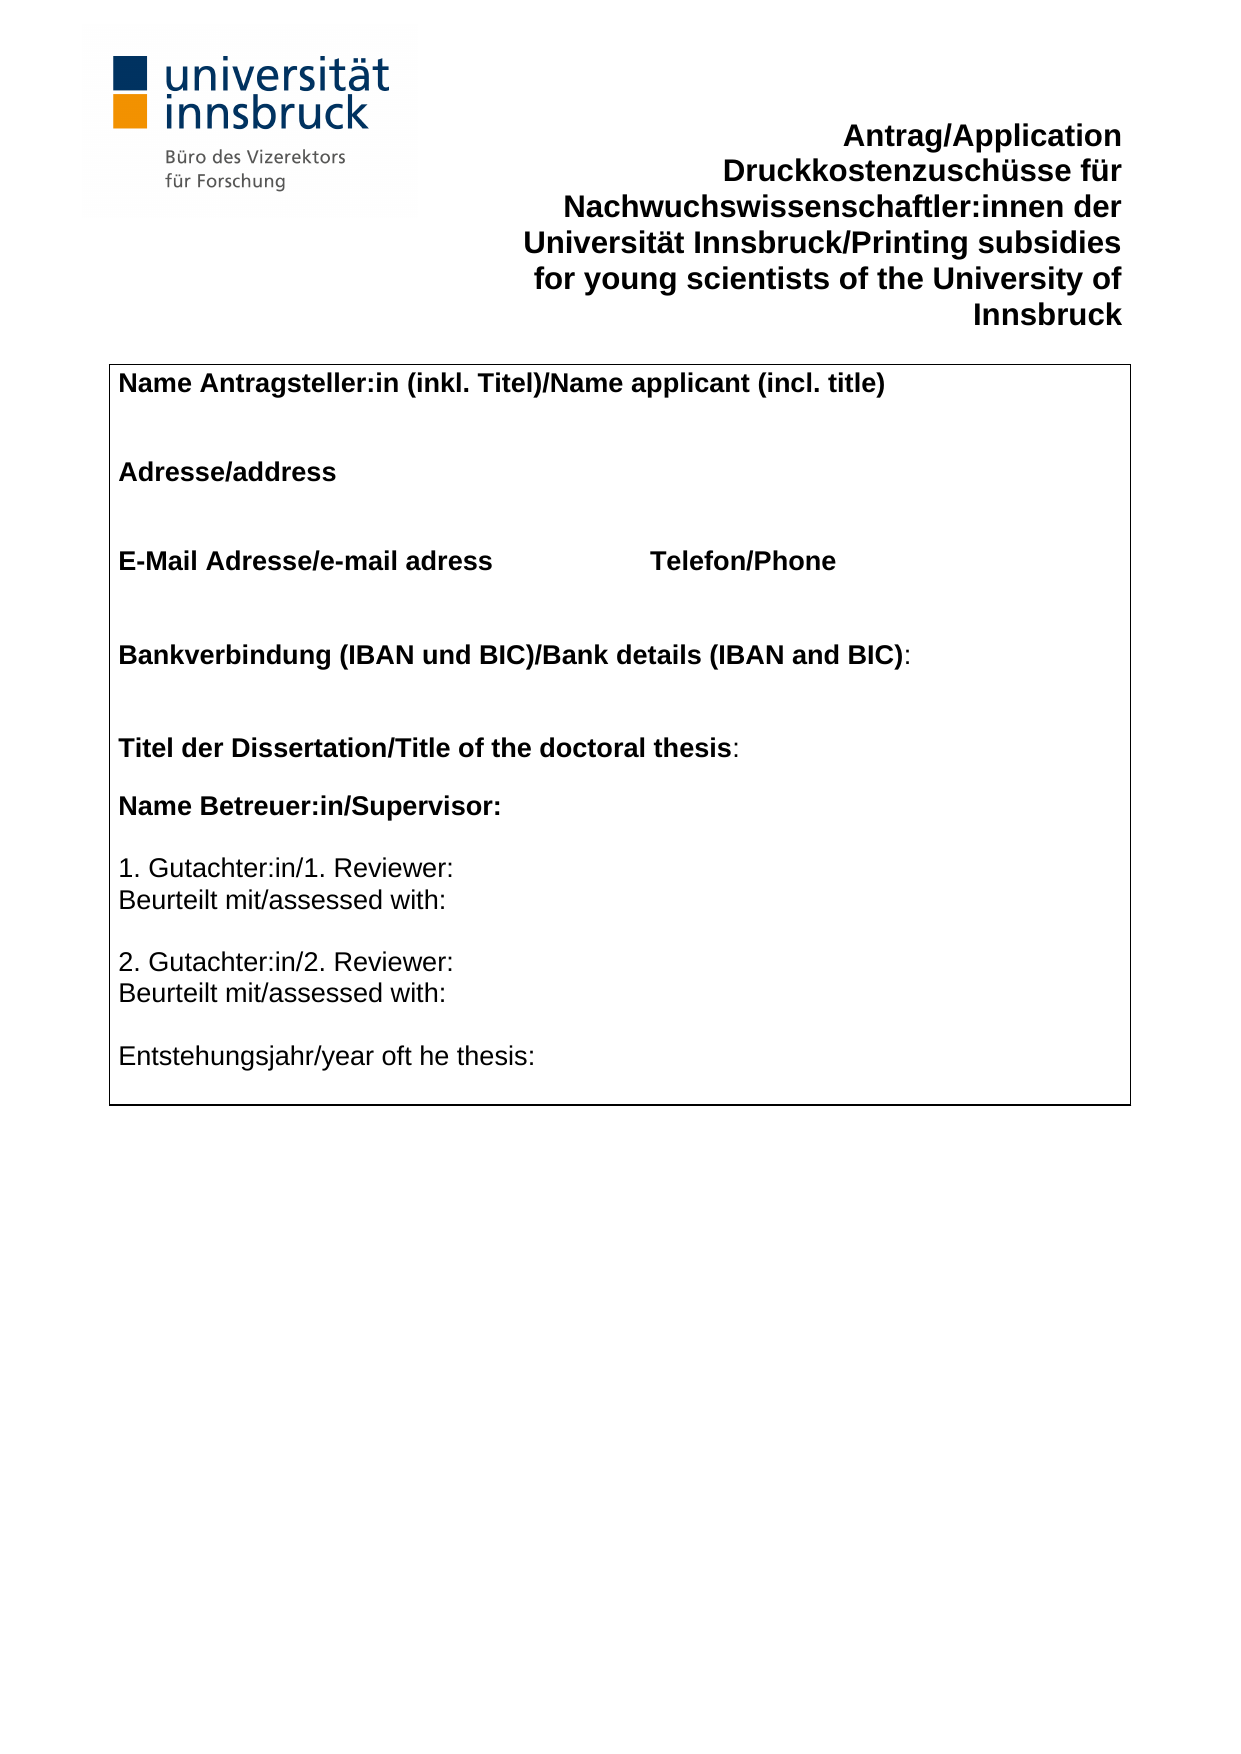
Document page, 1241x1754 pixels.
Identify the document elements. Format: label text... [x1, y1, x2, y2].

picture [82, 24, 419, 218]
text Beurteilt mit/assessed with: [118, 884, 1122, 915]
text E-Mail Adresse/e-mail adress Telefon/Phone [118, 545, 1122, 576]
text Name Antragsteller:in (inkl. Titel)/Name applicant (incl. title) [110, 365, 1130, 398]
text 1. Gutachter:in/1. Reviewer: [118, 852, 1122, 884]
text 2. Gutachter:in/2. Reviewer: [118, 946, 1122, 977]
text Name Betreuer:in/Supervisor: [118, 790, 1122, 821]
text Titel der Dissertation/Title of the doctoral thesis: [118, 732, 1122, 764]
text Beurteilt mit/assessed with: [118, 977, 1122, 1009]
text Adresse/address [118, 456, 1122, 487]
text Entstehungsjahr/year oft he thesis: [118, 1040, 1122, 1071]
text Bankverbindung (IBAN und BIC)/Bank details (IBAN and BIC): [118, 639, 1122, 670]
